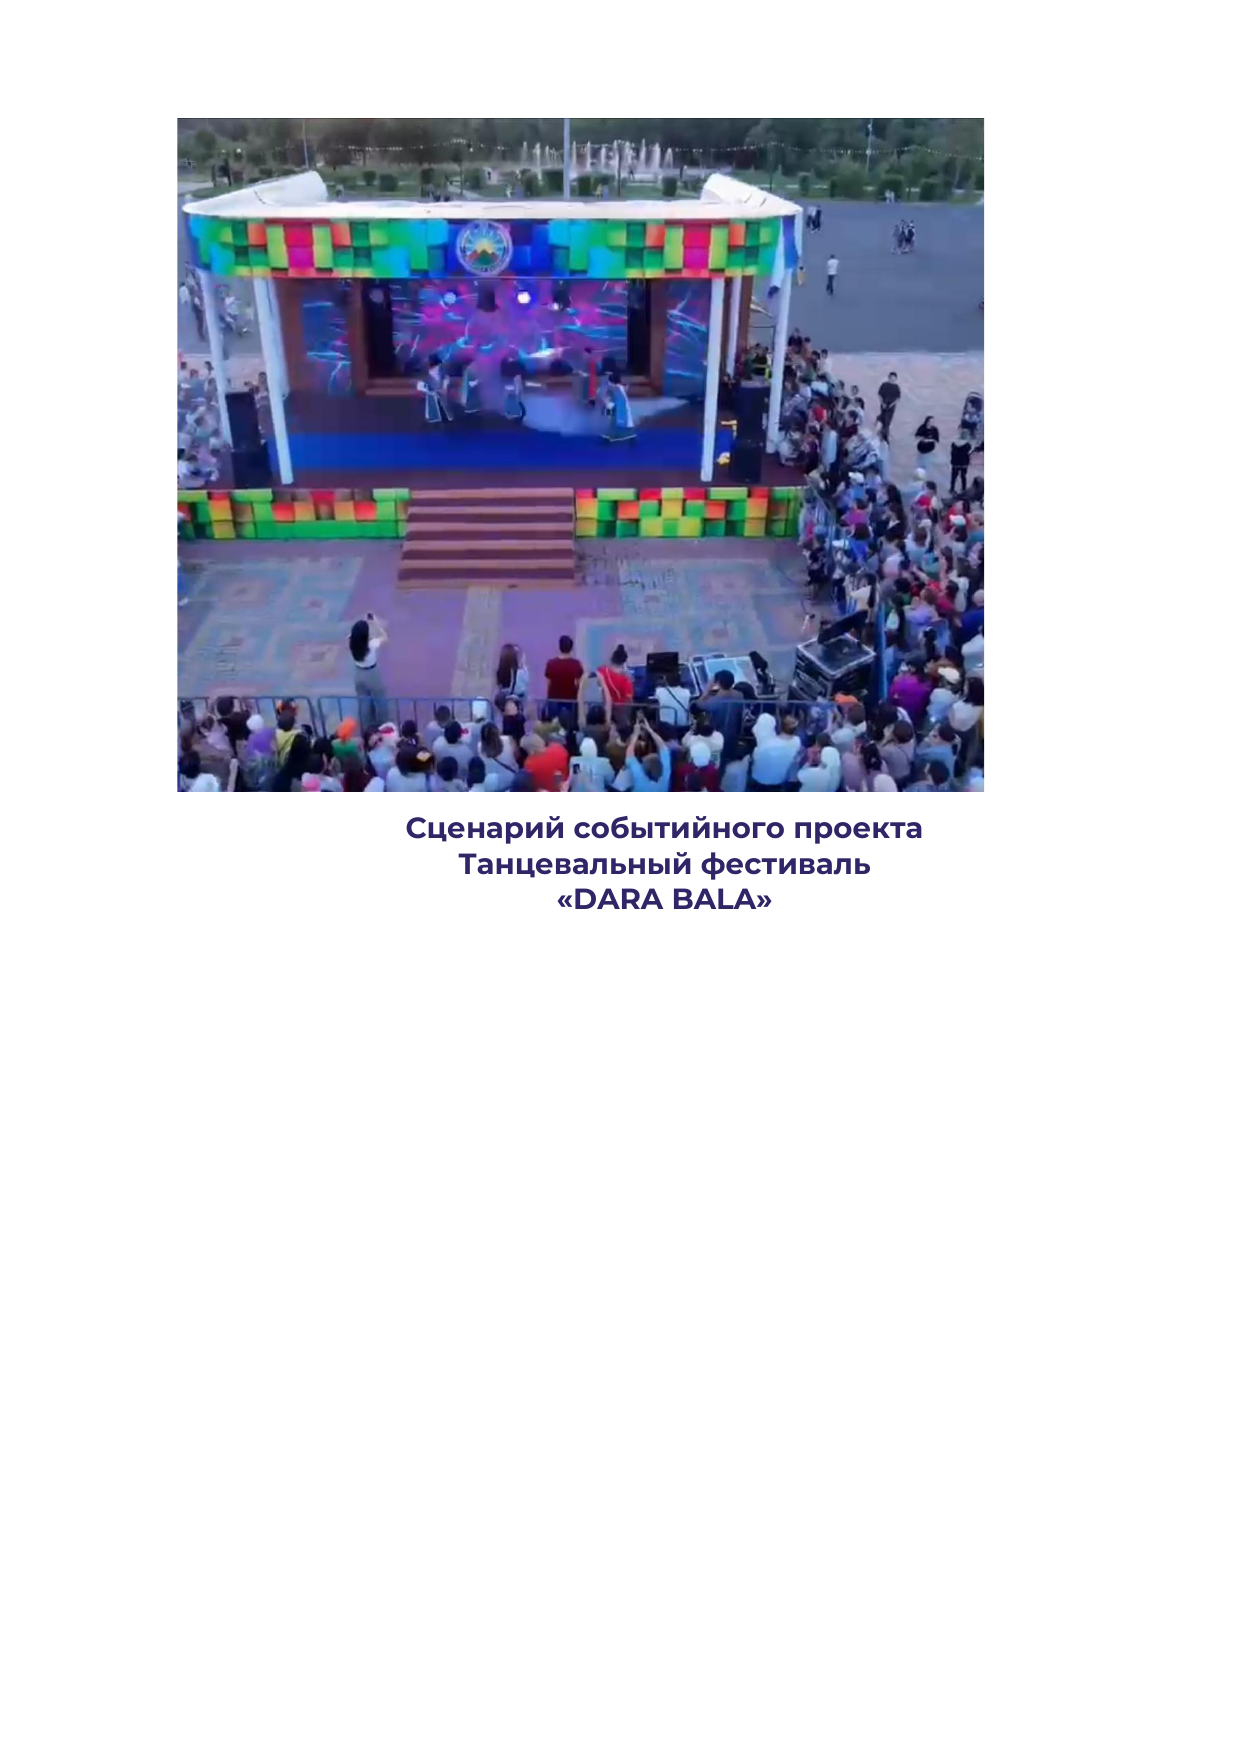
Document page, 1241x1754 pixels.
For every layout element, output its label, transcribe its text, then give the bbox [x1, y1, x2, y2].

text Сценарий событийного проекта [177, 811, 1152, 846]
text Танцевальный фестиваль [177, 846, 1152, 882]
text «DARA BALA» [177, 882, 1152, 917]
picture [177, 118, 985, 792]
